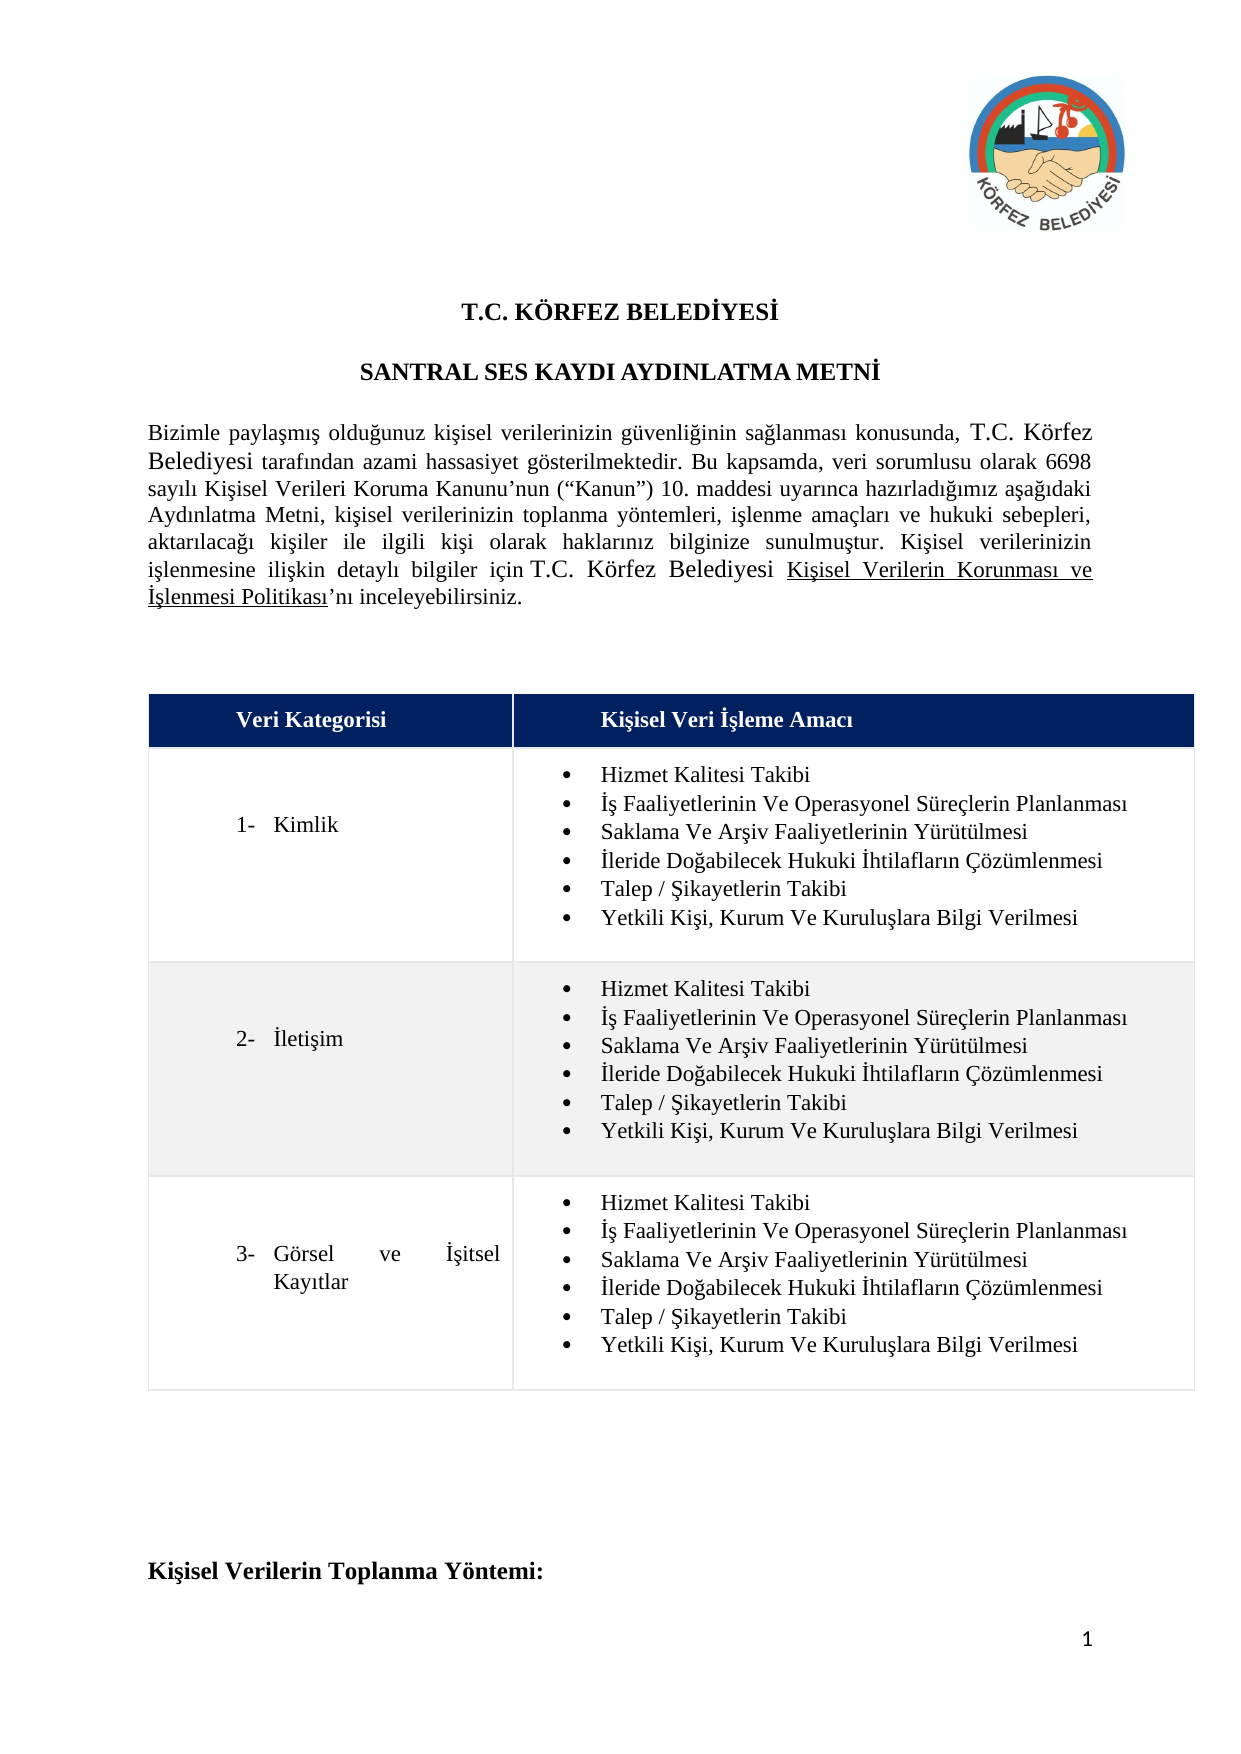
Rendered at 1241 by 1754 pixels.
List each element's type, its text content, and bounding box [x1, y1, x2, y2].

table_cell Hizmet Kalitesi Takibi İş Faaliyetlerinin Ve Operasyonel Süreçlerin Planlanması Saklama Ve Arşiv Faaliyetlerinin Yürütülmesi İleride Doğabilecek Hukuki İhtilafların Çözümlenmesi Talep / Şikayetlerin Takibi Yetkili Kişi, Kurum Ve Kuruluşlara Bilgi Verilmesi [514, 963, 1194, 1175]
table_header Veri Kategorisi [149, 694, 512, 747]
table_cell Kimlik [149, 749, 512, 961]
text T.C. KÖRFEZ BELEDİYESİ [148, 297, 1093, 326]
text Kişisel Verilerin Toplanma Yöntemi: [148, 1556, 1093, 1585]
table_cell Hizmet Kalitesi Takibi İş Faaliyetlerinin Ve Operasyonel Süreçlerin Planlanması Saklama Ve Arşiv Faaliyetlerinin Yürütülmesi İleride Doğabilecek Hukuki İhtilafların Çözümlenmesi Talep / Şikayetlerin Takibi Yetkili Kişi, Kurum Ve Kuruluşlara Bilgi Verilmesi [514, 1177, 1194, 1389]
table_cell Görsel ve İşitsel Kayıtlar [149, 1177, 512, 1389]
text SANTRAL SES KAYDI AYDINLATMA METNİ [148, 357, 1093, 386]
table_cell Hizmet Kalitesi Takibi İş Faaliyetlerinin Ve Operasyonel Süreçlerin Planlanması Saklama Ve Arşiv Faaliyetlerinin Yürütülmesi İleride Doğabilecek Hukuki İhtilafların Çözümlenmesi Talep / Şikayetlerin Takibi Yetkili Kişi, Kurum Ve Kuruluşlara Bilgi Verilmesi [514, 749, 1194, 961]
table_cell İletişim [149, 963, 512, 1175]
picture [962, 68, 1132, 238]
table_header Kişisel Veri İşleme Amacı [514, 694, 1194, 747]
text Bizimle paylaşmış olduğunuz kişisel verilerinizin güvenliğinin sağlanması konusunda, T.C. Körfez Belediyesi tarafından azami hassasiyet gösterilmektedir. Bu kapsamda, veri sorumlusu olarak 6698 sayılı Kişisel Verileri Koruma Kanunu’nun (“Kanun”) 10. maddesi uyarınca hazırladığımız aşağıdaki Aydınlatma Metni, kişisel verilerinizin toplanma yöntemleri, işlenme amaçları ve hukuki sebepleri, aktarılacağı kişiler ile ilgili kişi olarak haklarınız bilginize sunulmuştur. Kişisel verilerinizin işlenmesine ilişkin detaylı bilgiler için T.C. Körfez Belediyesi Kişisel Verilerin Korunması ve İşlenmesi Politikası’nı inceleyebilirsiniz. [148, 417, 1093, 609]
